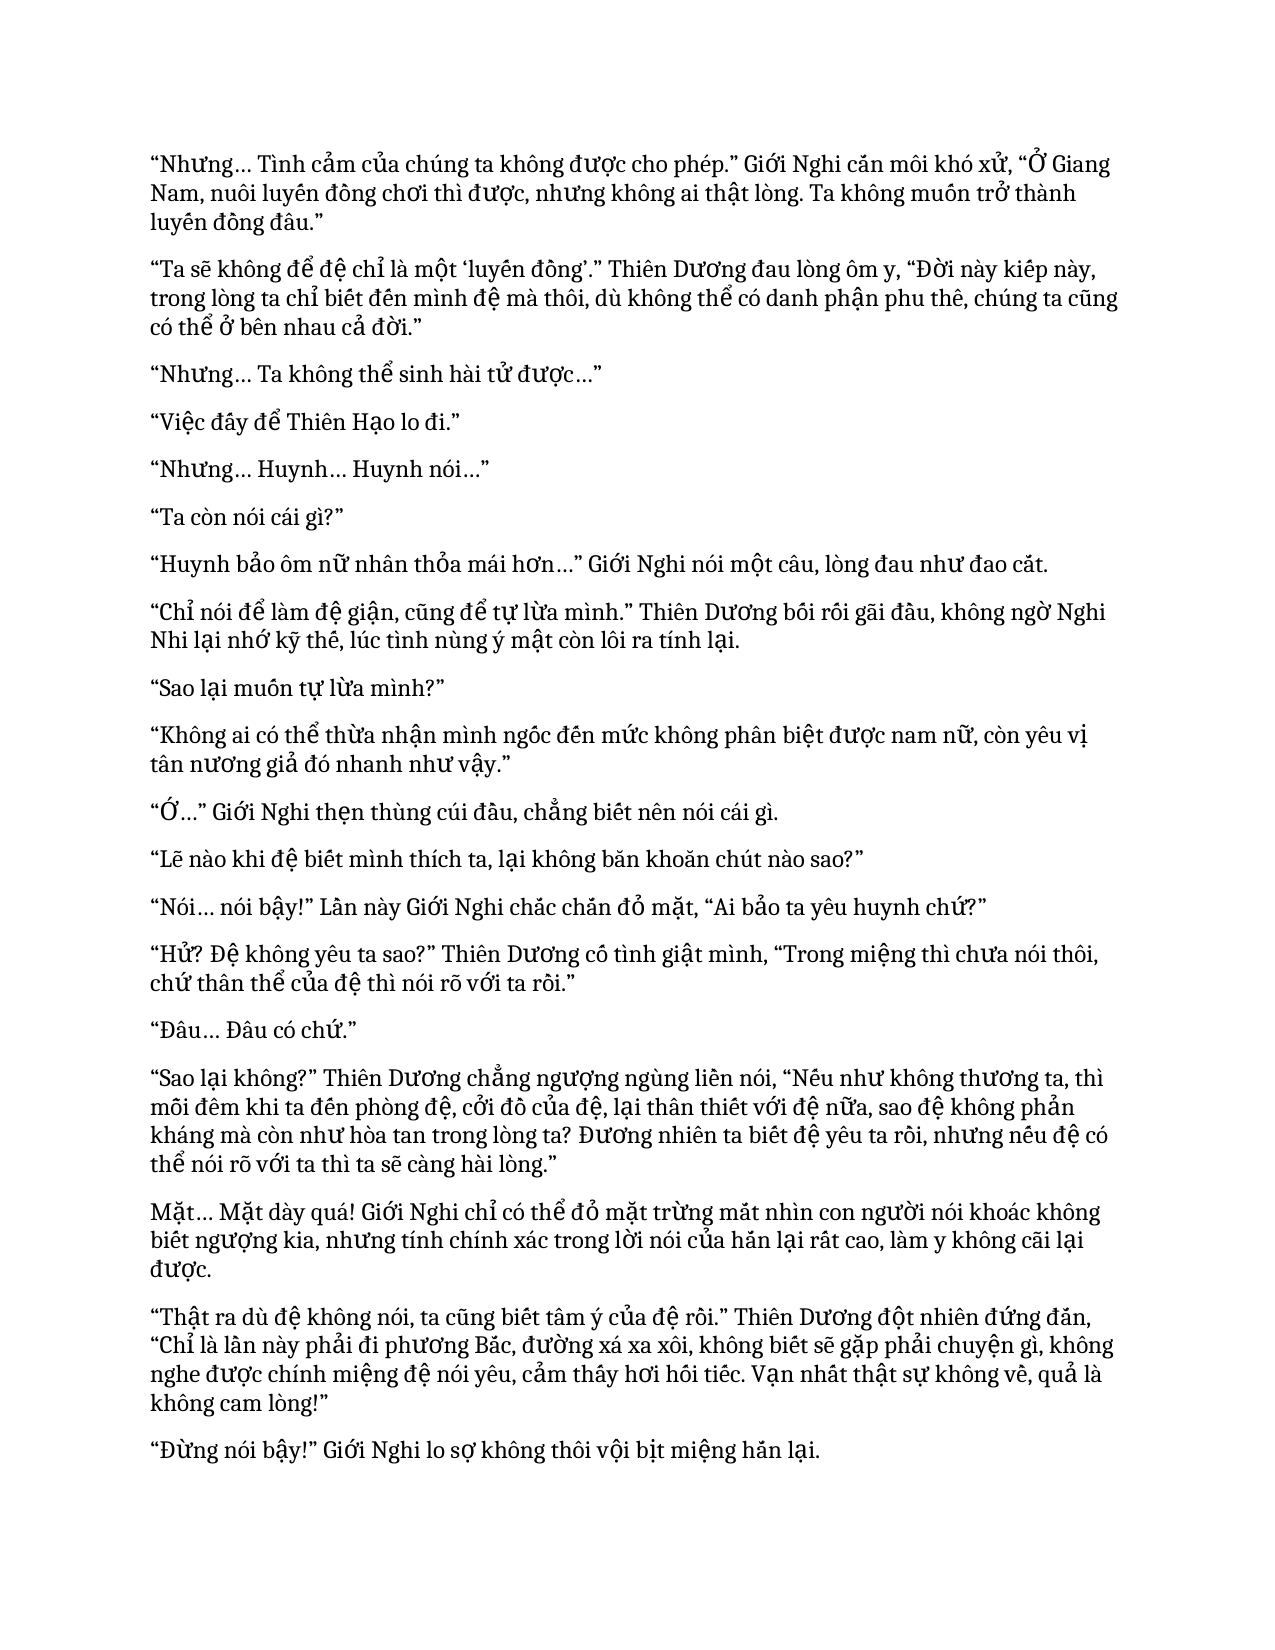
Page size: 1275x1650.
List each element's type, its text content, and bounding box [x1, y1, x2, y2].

text “Hử? Đệ không yêu ta sao?” Thiên Dương cố tình giật mình, “Trong miệng thì chưa nói thôi, chứ thân thể của đệ thì nói rõ với ta rồi.” [150, 940, 1125, 997]
text “Đâu… Đâu có chứ.” [150, 1016, 1125, 1045]
text “Việc đấy để Thiên Hạo lo đi.” [150, 407, 1125, 436]
text “Đừng nói bậy!” Giới Nghi lo sợ không thôi vội bịt miệng hắn lại. [150, 1436, 1125, 1465]
text “Thật ra dù đệ không nói, ta cũng biết tâm ý của đệ rồi.” Thiên Dương đột nhiên đứng đắn, “Chỉ là lần này phải đi phương Bắc, đường xá xa xôi, không biết sẽ gặp phải chuyện gì, không nghe được chính miệng đệ nói yêu, cảm thấy hơi hối tiếc. Vạn nhất thật sự không về, quả là không cam lòng!” [150, 1302, 1125, 1417]
text “Ớ…” Giới Nghi thẹn thùng cúi đầu, chẳng biết nên nói cái gì. [150, 797, 1125, 826]
text Mặt… Mặt dày quá! Giới Nghi chỉ có thể đỏ mặt trừng mắt nhìn con người nói khoác không biết ngượng kia, nhưng tính chính xác trong lời nói của hắn lại rất cao, làm y không cãi lại được. [150, 1197, 1125, 1284]
text “Sao lại muốn tự lừa mình?” [150, 674, 1125, 702]
text “Chỉ nói để làm đệ giận, cũng để tự lừa mình.” Thiên Dương bối rối gãi đầu, không ngờ Nghi Nhi lại nhớ kỹ thế, lúc tình nùng ý mật còn lôi ra tính lại. [150, 597, 1125, 655]
text “Nhưng… Ta không thể sinh hài tử được…” [150, 360, 1125, 389]
text “Nói… nói bậy!” Lần này Giới Nghi chắc chắn đỏ mặt, “Ai bảo ta yêu huynh chứ?” [150, 892, 1125, 921]
text “Ta còn nói cái gì?” [150, 502, 1125, 531]
text “Ta sẽ không để đệ chỉ là một ‘luyến đồng’.” Thiên Dương đau lòng ôm y, “Đời này kiếp này, trong lòng ta chỉ biết đến mình đệ mà thôi, dù không thể có danh phận phu thê, chúng ta cũng có thể ở bên nhau cả đời.” [150, 255, 1125, 341]
text “Sao lại không?” Thiên Dương chẳng ngượng ngùng liền nói, “Nếu như không thương ta, thì mỗi đêm khi ta đến phòng đệ, cởi đồ của đệ, lại thân thiết với đệ nữa, sao đệ không phản kháng mà còn như hòa tan trong lòng ta? Đương nhiên ta biết đệ yêu ta rồi, nhưng nếu đệ có thể nói rõ với ta thì ta sẽ càng hài lòng.” [150, 1064, 1125, 1179]
text “Nhưng… Huynh… Huynh nói…” [150, 455, 1125, 484]
text “Nhưng… Tình cảm của chúng ta không được cho phép.” Giới Nghi cắn môi khó xử, “Ở Giang Nam, nuôi luyến đồng chơi thì được, nhưng không ai thật lòng. Ta không muốn trở thành luyến đồng đâu.” [150, 150, 1125, 236]
text “Không ai có thể thừa nhận mình ngốc đến mức không phân biệt được nam nữ, còn yêu vị tân nương giả đó nhanh như vậy.” [150, 721, 1125, 779]
text “Lẽ nào khi đệ biết mình thích ta, lại không băn khoăn chút nào sao?” [150, 845, 1125, 874]
text “Huynh bảo ôm nữ nhân thỏa mái hơn…” Giới Nghi nói một câu, lòng đau như đao cắt. [150, 550, 1125, 579]
